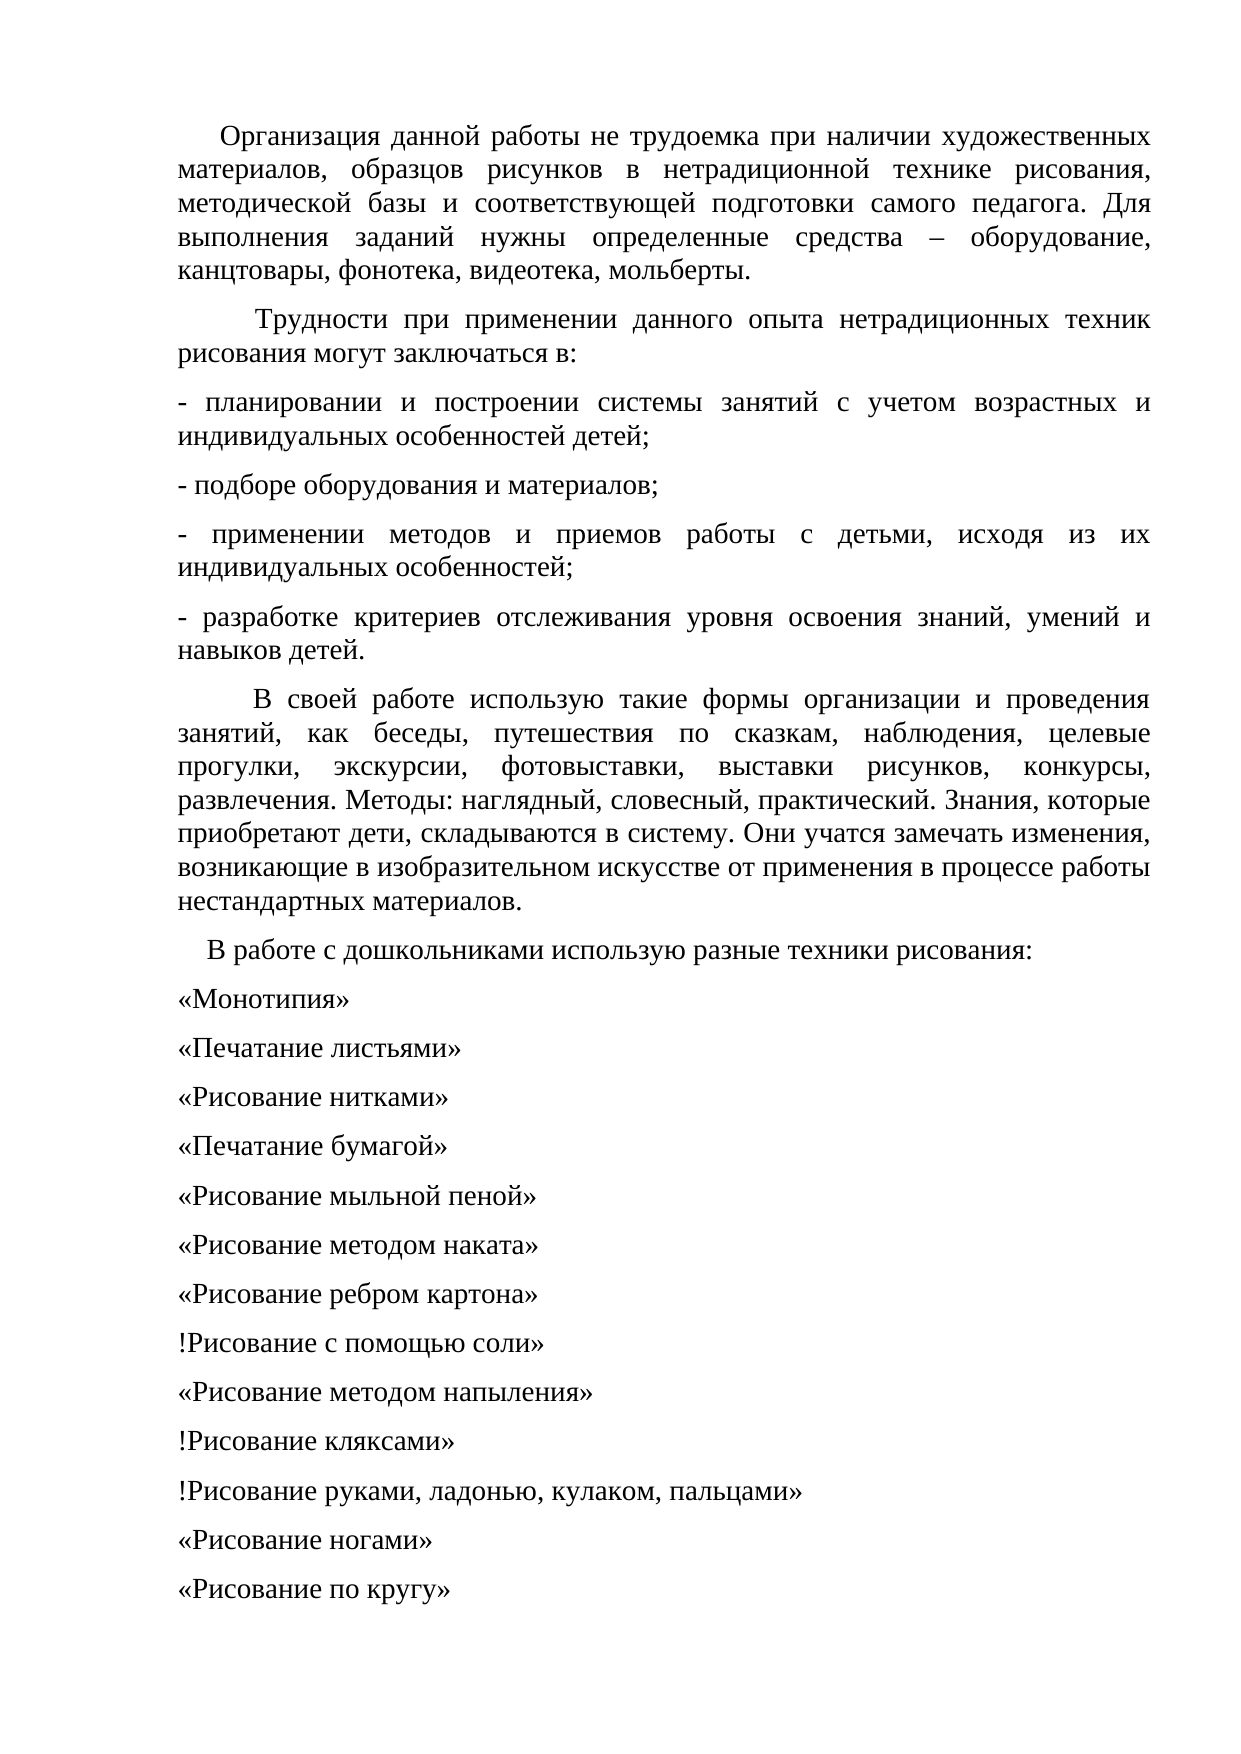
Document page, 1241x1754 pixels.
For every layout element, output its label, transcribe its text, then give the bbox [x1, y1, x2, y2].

text !Рисование кляксами» [177, 1423, 1152, 1457]
text В своей работе использую такие формы организации и проведения занятий, как беседы, путешествия по сказкам, наблюдения, целевые прогулки, экскурсии, фотовыставки, выставки рисунков, конкурсы, развлечения. Методы: наглядный, словесный, практический. Знания, которые приобретают дети, складываются в систему. Они учатся замечать изменения, возникающие в изобразительном искусстве от применения в процессе работы нестандартных материалов. [177, 681, 1152, 916]
text «Рисование ногами» [177, 1522, 1152, 1555]
text «Печатание бумагой» [177, 1128, 1152, 1162]
text Трудности при применении данного опыта нетрадиционных техник рисования могут заключаться в: [177, 301, 1152, 368]
text «Рисование методом наката» [177, 1227, 1152, 1260]
text !Рисование руками, ладонью, кулаком, пальцами» [177, 1473, 1152, 1506]
text - планировании и построении системы занятий с учетом возрастных и индивидуальных особенностей детей; [177, 384, 1152, 451]
text «Монотипия» [177, 981, 1152, 1014]
text «Рисование методом напыления» [177, 1374, 1152, 1408]
text «Рисование нитками» [177, 1079, 1152, 1113]
text «Рисование ребром картона» [177, 1276, 1152, 1309]
text - разработке критериев отслеживания уровня освоения знаний, умений и навыков детей. [177, 599, 1152, 666]
text Организация данной работы не трудоемка при наличии художественных материалов, образцов рисунков в нетрадиционной технике рисования, методической базы и соответствующей подготовки самого педагога. Для выполнения заданий нужны определенные средства – оборудование, канцтовары, фонотека, видеотека, мольберты. [177, 118, 1152, 286]
text В работе с дошкольниками использую разные техники рисования: [177, 932, 1152, 965]
text «Рисование по кругу» [177, 1571, 1152, 1604]
text «Рисование мыльной пеной» [177, 1178, 1152, 1211]
text «Печатание листьями» [177, 1030, 1152, 1064]
text - применении методов и приемов работы с детьми, исходя из их индивидуальных особенностей; [177, 516, 1152, 583]
text - подборе оборудования и материалов; [177, 467, 1152, 500]
text !Рисование с помощью соли» [177, 1325, 1152, 1359]
